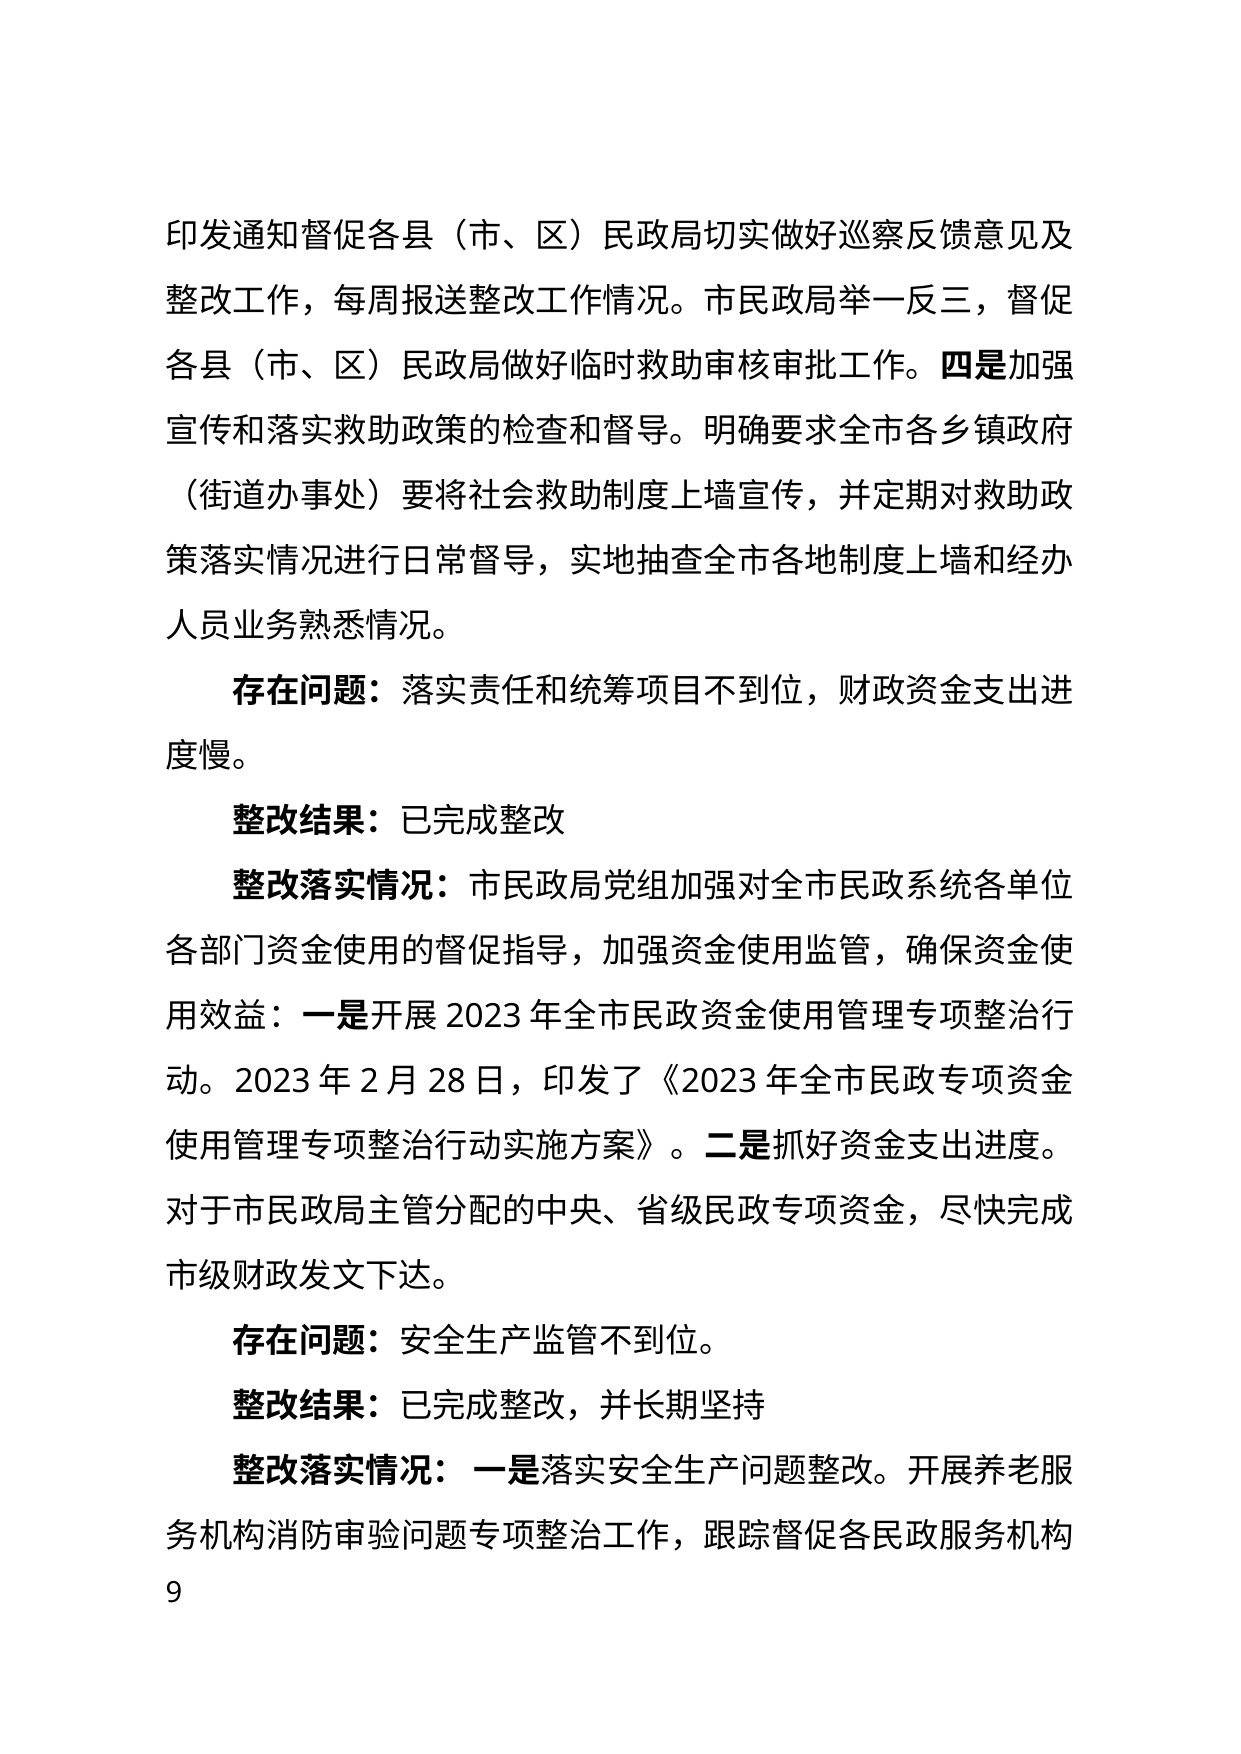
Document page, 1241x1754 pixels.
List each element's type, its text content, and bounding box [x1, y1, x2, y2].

list 整改结果：已完成整改 [165, 786, 1075, 851]
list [165, 1436, 1075, 1566]
list 整改落实情况：市民政局党组加强对全市民政系统各单位各部门资金使用的督促指导，加强资金使用监管，确保资金使用效益：一是开展2023年全市民政资金使用管理专项整治行动。2023年2月28日，印发了《2023年全市民政专项资金使用管理专项整治行动实施方案》。二是抓好资金支出进度。对于市民政局主管分配的中央、省级民政专项资金，尽快完成市级财政发文下达。 [165, 851, 1075, 1306]
list 整改结果：已完成整改，并长期坚持 [165, 1371, 1075, 1436]
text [165, 201, 1075, 656]
list 存在问题：落实责任和统筹项目不到位，财政资金支出进度慢。 [165, 656, 1075, 786]
text 存在问题：安全生产监管不到位。 [165, 1306, 1075, 1371]
